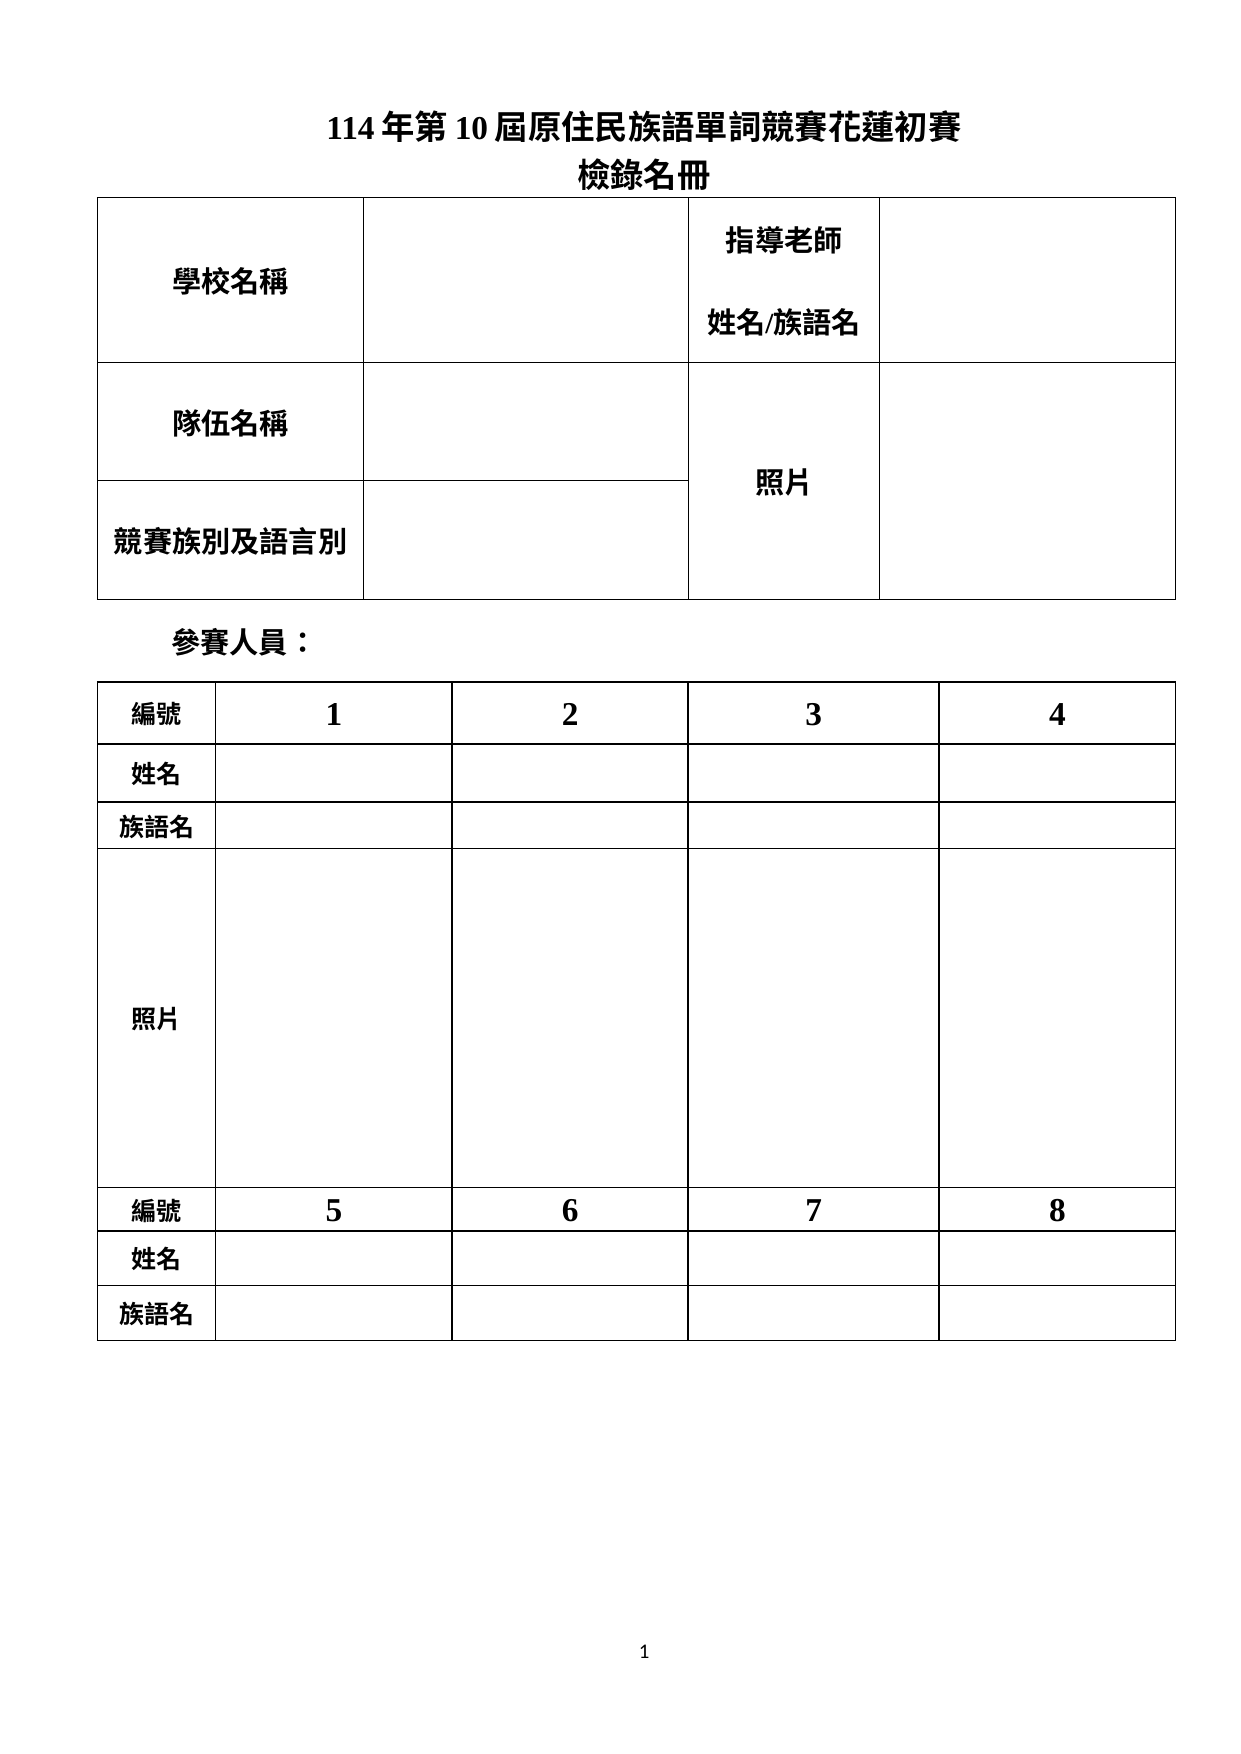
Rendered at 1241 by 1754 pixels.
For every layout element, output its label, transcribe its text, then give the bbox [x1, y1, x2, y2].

table_cell [216, 803, 451, 848]
table_cell 照片 [689, 363, 879, 598]
table_cell 姓名 [98, 1232, 215, 1285]
table_cell [216, 745, 451, 801]
table_cell [940, 1232, 1175, 1285]
table_cell [453, 1232, 687, 1285]
table_cell [216, 849, 451, 1187]
table_cell [689, 745, 938, 801]
table_cell [689, 803, 938, 848]
table_header 1 [216, 683, 451, 743]
table_cell 編號 [98, 1188, 215, 1230]
table_cell 照片 [98, 849, 215, 1187]
table_header [880, 198, 1175, 362]
table_header [364, 198, 688, 362]
text 參賽人員： [171, 600, 1116, 681]
table_cell [689, 849, 938, 1187]
table_cell 隊伍名稱 [98, 363, 363, 480]
table_header 2 [453, 683, 687, 743]
table_cell 族語名 [98, 1286, 215, 1339]
table_cell [364, 481, 688, 598]
table_header 指導老師 姓名/族語名 [689, 198, 879, 362]
table_cell [940, 1286, 1175, 1339]
text 檢錄名冊 [171, 149, 1116, 197]
table_cell [940, 745, 1175, 801]
table_header 3 [689, 683, 938, 743]
table_cell [453, 1286, 687, 1339]
table_cell 姓名 [98, 745, 215, 801]
table_cell [216, 1286, 451, 1339]
table_cell 6 [453, 1188, 687, 1230]
table_cell [940, 803, 1175, 848]
table_cell 競賽族別及語言別 [98, 481, 363, 598]
table_cell 族語名 [98, 803, 215, 848]
table_cell [453, 745, 687, 801]
table_header 編號 [98, 683, 215, 743]
table_cell [689, 1286, 938, 1339]
table_cell [689, 1232, 938, 1285]
text 114年第10屆原住民族語單詞競賽花蓮初賽 [171, 101, 1116, 149]
table_cell [453, 849, 687, 1187]
table_cell [364, 363, 688, 480]
table_cell [216, 1232, 451, 1285]
table_cell [453, 803, 687, 848]
table_cell 8 [940, 1188, 1175, 1230]
table_header 學校名稱 [98, 198, 363, 362]
table_cell 7 [689, 1188, 938, 1230]
table_cell 5 [216, 1188, 451, 1230]
table_cell [880, 363, 1175, 598]
table_header 4 [940, 683, 1175, 743]
table_cell [940, 849, 1175, 1187]
